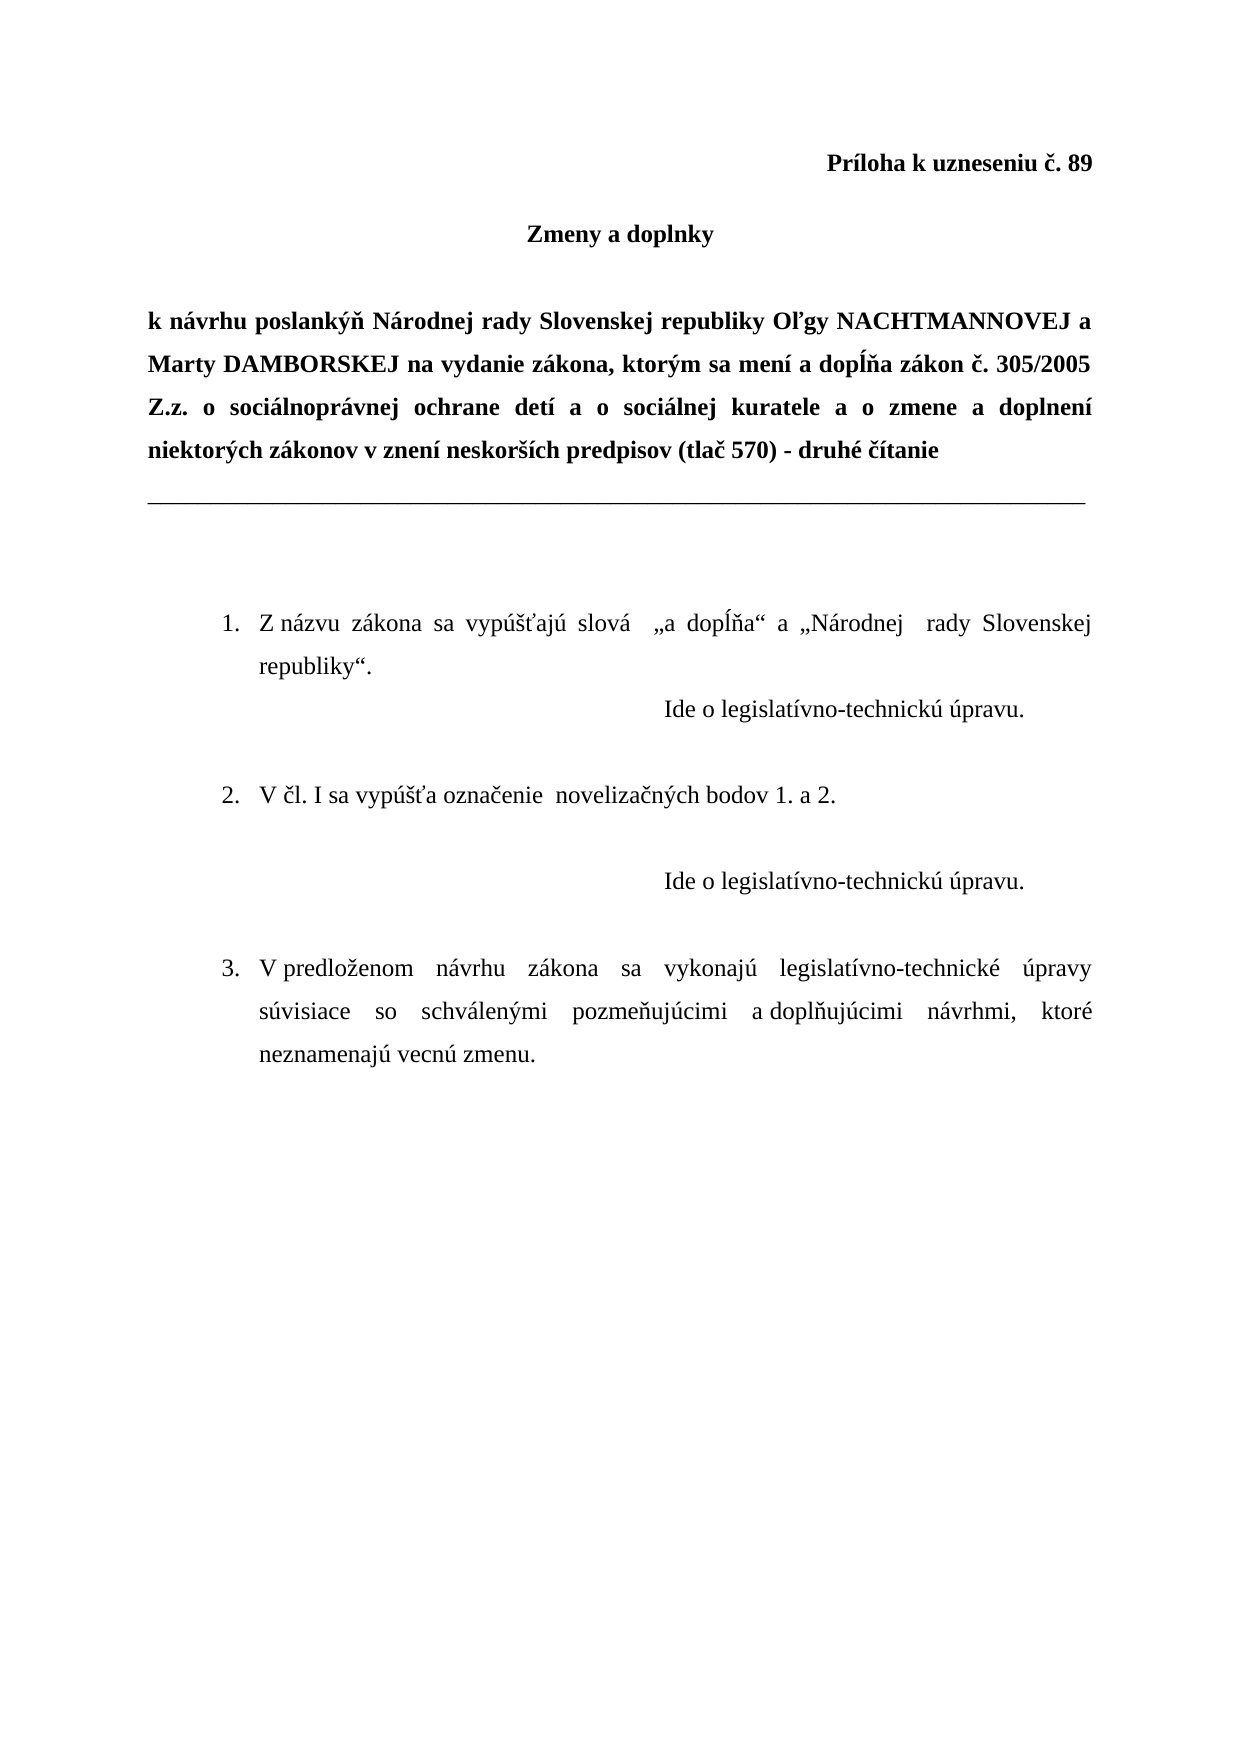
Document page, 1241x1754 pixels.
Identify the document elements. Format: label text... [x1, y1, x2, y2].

text Zmeny a doplnky [148, 219, 1093, 248]
list Z názvu zákona sa vypúšťajú slová „a dopĺňa“ a „Národnej rady Slovenej republiky“. [221, 608, 1093, 679]
list V čl. I sa vypúšťa označenie novelizačných bodov 1. a 2. [221, 780, 1093, 809]
text ___________________________________________________________________________ [148, 478, 1093, 507]
text Príloha k uzneseniu č. 89 [148, 148, 1093, 176]
list V predloženom návrhu zákona sa vykonajú legislatívno-technické úpravy súvisiace so schválenými pozmeňujúcimi a doplňujúcimi návrhmi, ktoré neznamenajú vecnú zmenu. [221, 953, 1093, 1068]
text k návrhu poslankýň Národnej rady Slovenskej republiky Oľgy NACHTMANNOVEJ a Marty DAMBORSKEJ na vydanie zákona, ktorým sa mení a dopĺňa zákon č. 305/2005 Z.z. o sociálnoprávnej ochrane detí a o sociálnej kuratele a o zmene a doplnení niektorých zákonov v znení neskorších predpisov (tlač 570) - druhé čítanie [148, 306, 1093, 464]
text Ide o legislatívno-technickú úpravu. [590, 866, 1093, 895]
text Ide o legislatívno-technickú úpravu. [590, 694, 1093, 723]
